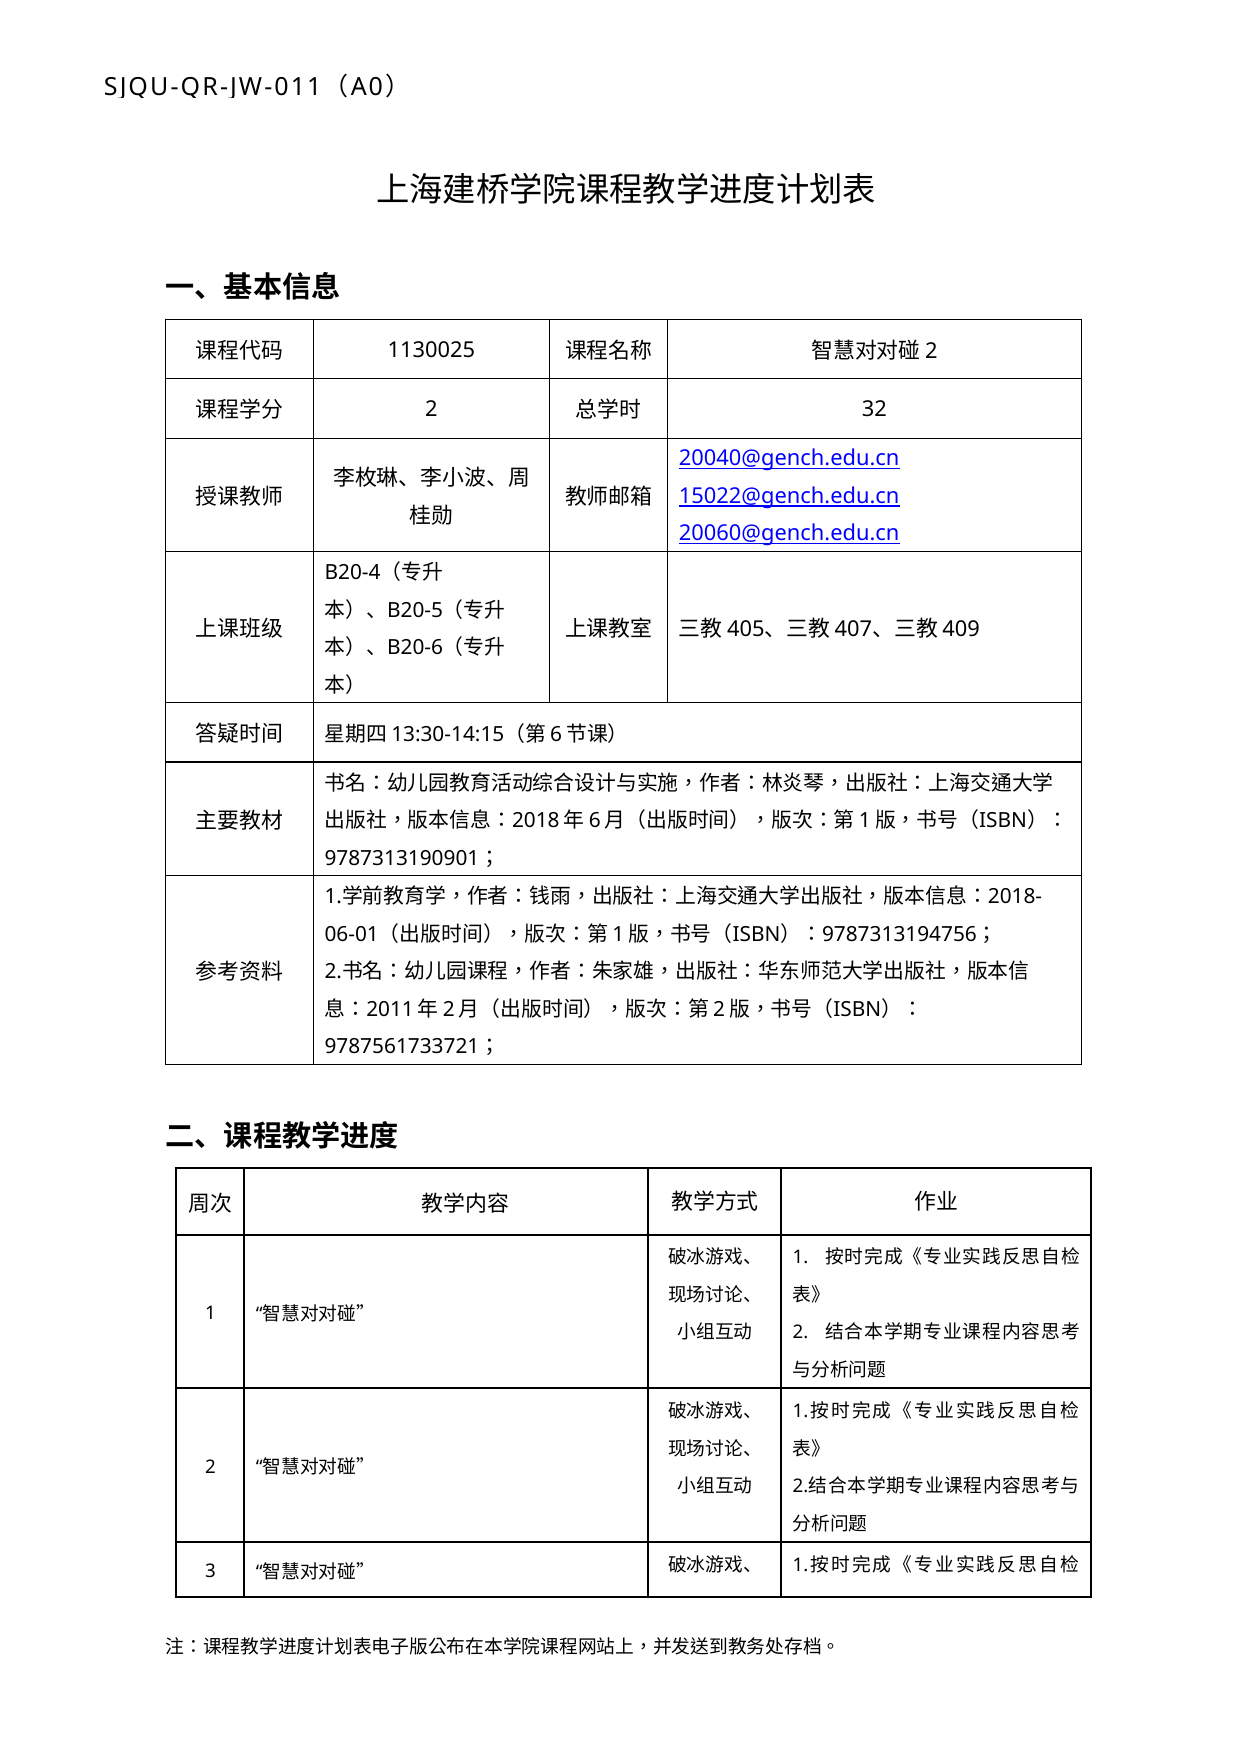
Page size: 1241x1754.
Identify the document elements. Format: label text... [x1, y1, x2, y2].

table_cell 主要教材 [166, 763, 313, 875]
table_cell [782, 1543, 1090, 1596]
table_cell 书名：幼儿园教育活动综合设计与实施，作者：林炎琴，出版社：上海交通大学出版社，版本信息：2018年6月（出版时间），版次：第1版，书号（ISBN）：9787313190901； [314, 763, 1081, 875]
text 上海建桥学院课程教学进度计划表 [165, 163, 1087, 211]
table_cell 破冰游戏、现场讨论、小组互动 [649, 1389, 780, 1541]
table_cell 答疑时间 [166, 703, 313, 761]
table_cell 参考资料 [166, 876, 313, 1063]
table_header 教学方式 [649, 1169, 780, 1233]
table_cell 2 [177, 1389, 243, 1541]
table_cell 1.按时完成《专业实践反思自检表》 2.结合本学期专业课程内容思考与分析问题 [782, 1389, 1090, 1541]
table_cell 32 [668, 379, 1081, 437]
table_cell 破冰游戏、现场讨论、小组互动 [649, 1236, 780, 1387]
table_header 周次 [177, 1169, 243, 1233]
table_cell 破冰游戏、现场讨论、小组互动 [649, 1543, 780, 1596]
text 一、基本信息 [165, 264, 1087, 306]
table_header 课程名称 [550, 320, 667, 378]
table_cell 上课教室 [550, 552, 667, 702]
table_cell 2 [314, 379, 549, 437]
table_cell 三教405、三教407、三教409 [668, 552, 1081, 702]
table_header 课程代码 [166, 320, 313, 378]
table_cell “智慧对对碰” [245, 1543, 647, 1596]
table_cell 教师邮箱 [550, 439, 667, 551]
table_header 作业 [782, 1169, 1090, 1233]
table_cell 1.学前教育学，作者：钱雨，出版社：上海交通大学出版社，版本信息：2018-06-01（出版时间），版次：第1版，书号（ISBN）：9787313194756； 2.书名：幼儿园课程，作者：朱家雄，出版社：华东师范大学出版社，版本信息：2011年2月（出版时间），版次：第2版，书号（ISBN）：9787561733721； [314, 876, 1081, 1063]
table_cell 3 [177, 1543, 243, 1596]
table_cell 星期四13:30-14:15（第6节课） [314, 703, 1081, 761]
table_cell “智慧对对碰” [245, 1236, 647, 1387]
table_header 教学内容 [245, 1169, 647, 1233]
table_cell 课程学分 [166, 379, 313, 437]
table_cell 按时完成《专业实践反思自检表》 结合本学期专业课程内容思考与分析问题 [782, 1236, 1090, 1387]
table_header 1130025 [314, 320, 549, 378]
text 二、课程教学进度 [165, 1112, 1087, 1155]
table_cell “智慧对对碰” [245, 1389, 647, 1541]
table_cell 总学时 [550, 379, 667, 437]
table_cell 上课班级 [166, 552, 313, 702]
table_cell 授课教师 [166, 439, 313, 551]
table_cell 20040@gench.edu.cn 15022@gench.edu.cn 20060@gench.edu.cn [668, 439, 1081, 551]
table_header 智慧对对碰2 [668, 320, 1081, 378]
table_cell 1 [177, 1236, 243, 1387]
table_cell 李枚琳、李小波、周桂勋 [314, 439, 549, 551]
table_cell B20-4（专升本）、B20-5（专升本）、B20-6（专升本） [314, 552, 549, 702]
